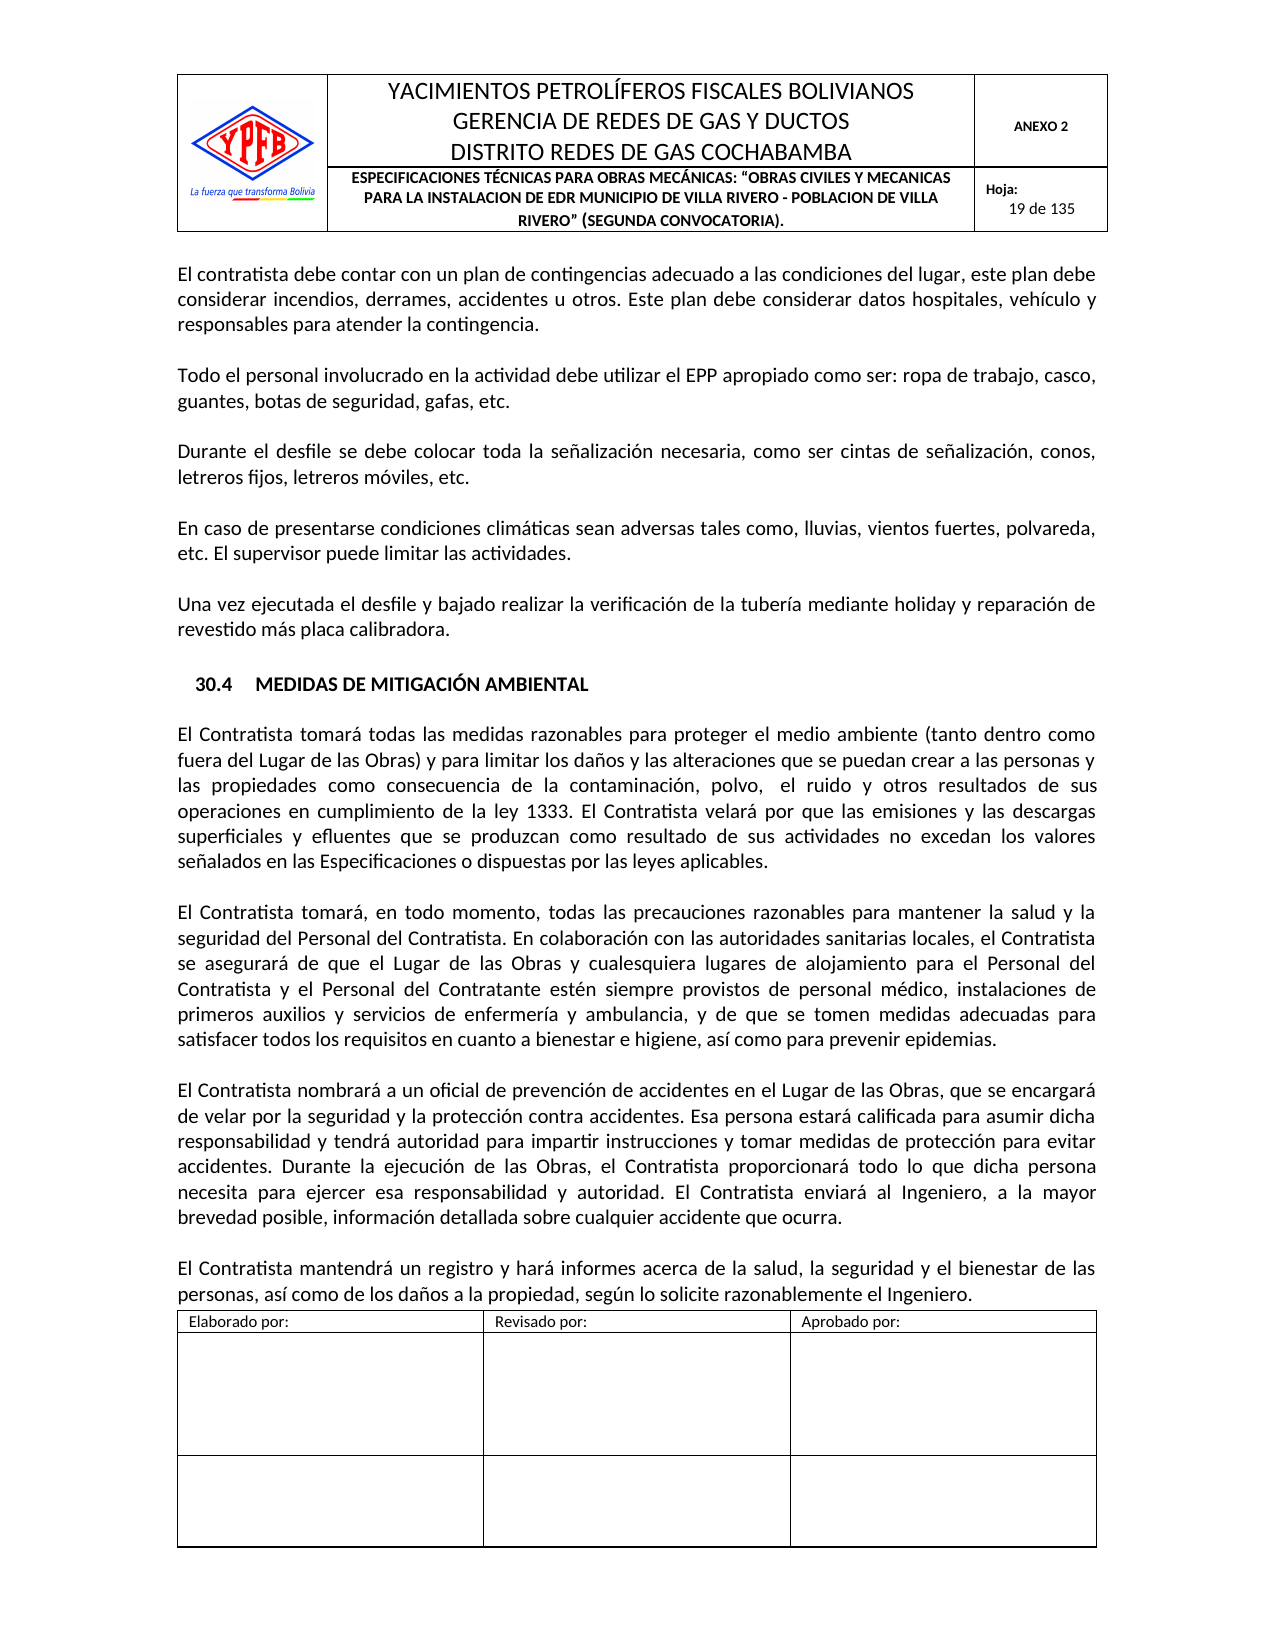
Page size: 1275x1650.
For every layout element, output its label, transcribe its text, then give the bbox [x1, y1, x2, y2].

text El Contratista mantendrá un registro y hará informes acerca de la salud, la seguridad y el bienestar de las personas, así como de los daños a la propiedad, según lo solicite razonablemente el Ingeniero. [177, 1255, 1098, 1306]
text El Contratista nombrará a un oficial de prevención de accidentes en el Lugar de las Obras, que se encargará de velar por la seguridad y la protección contra accidentes. Esa persona estará calificada para asumir dicha responsabilidad y tendrá autoridad para impartir instrucciones y tomar medidas de protección para evitar accidentes. Durante la ejecución de las Obras, el Contratista proporcionará todo lo que dicha persona necesita para ejercer esa responsabilidad y autoridad. El Contratista enviará al Ingeniero, a la mayor brevedad posible, información detallada sobre cualquier accidente que ocurra. [177, 1077, 1098, 1230]
text El Contratista tomará todas las medidas razonables para proteger el medio ambiente (tanto dentro como fuera del Lugar de las Obras) y para limitar los daños y las alteraciones que se puedan crear a las personas y las propiedades como consecuencia de la contaminación, polvo, el ruido y otros resultados de sus operaciones en cumplimiento de la ley 1333. El Contratista velará por que las emisiones y las descargas superficiales y efluentes que se produzcan como resultado de sus actividades no excedan los valores señalados en las Especificaciones o dispuestas por las leyes aplicables. [177, 722, 1098, 874]
text El Contratista tomará, en todo momento, todas las precauciones razonables para mantener la salud y la seguridad del Personal del Contratista. En colaboración con las autoridades sanitarias locales, el Contratista se asegurará de que el Lugar de las Obras y cualesquiera lugares de alojamiento para el Personal del Contratista y el Personal del Contratante estén siempre provistos de personal médico, instalaciones de primeros auxilios y servicios de enfermería y ambulancia, y de que se tomen medidas adecuadas para satisfacer todos los requisitos en cuanto a bienestar e higiene, así como para prevenir epidemias. [177, 899, 1098, 1052]
subtitle MEDIDAS DE MITIGACIÓN AMBIENTAL [195, 671, 1098, 697]
text Una vez ejecutada el desfile y bajado realizar la verificación de la tubería mediante holiday y reparación de revestido más placa calibradora. [177, 591, 1098, 642]
text Durante el desfile se debe colocar toda la señalización necesaria, como ser cintas de señalización, conos, letreros fijos, letreros móviles, etc. [177, 439, 1098, 489]
picture [188, 100, 316, 206]
text El contratista debe contar con un plan de contingencias adecuado a las condiciones del lugar, este plan debe considerar incendios, derrames, accidentes u otros. Este plan debe considerar datos hospitales, vehículo y responsables para atender la contingencia. [177, 261, 1098, 337]
text En caso de presentarse condiciones climáticas sean adversas tales como, lluvias, vientos fuertes, polvareda, etc. El supervisor puede limitar las actividades. [177, 515, 1098, 566]
text Todo el personal involucrado en la actividad debe utilizar el EPP apropiado como ser: ropa de trabajo, casco, guantes, botas de seguridad, gafas, etc. [177, 362, 1098, 413]
